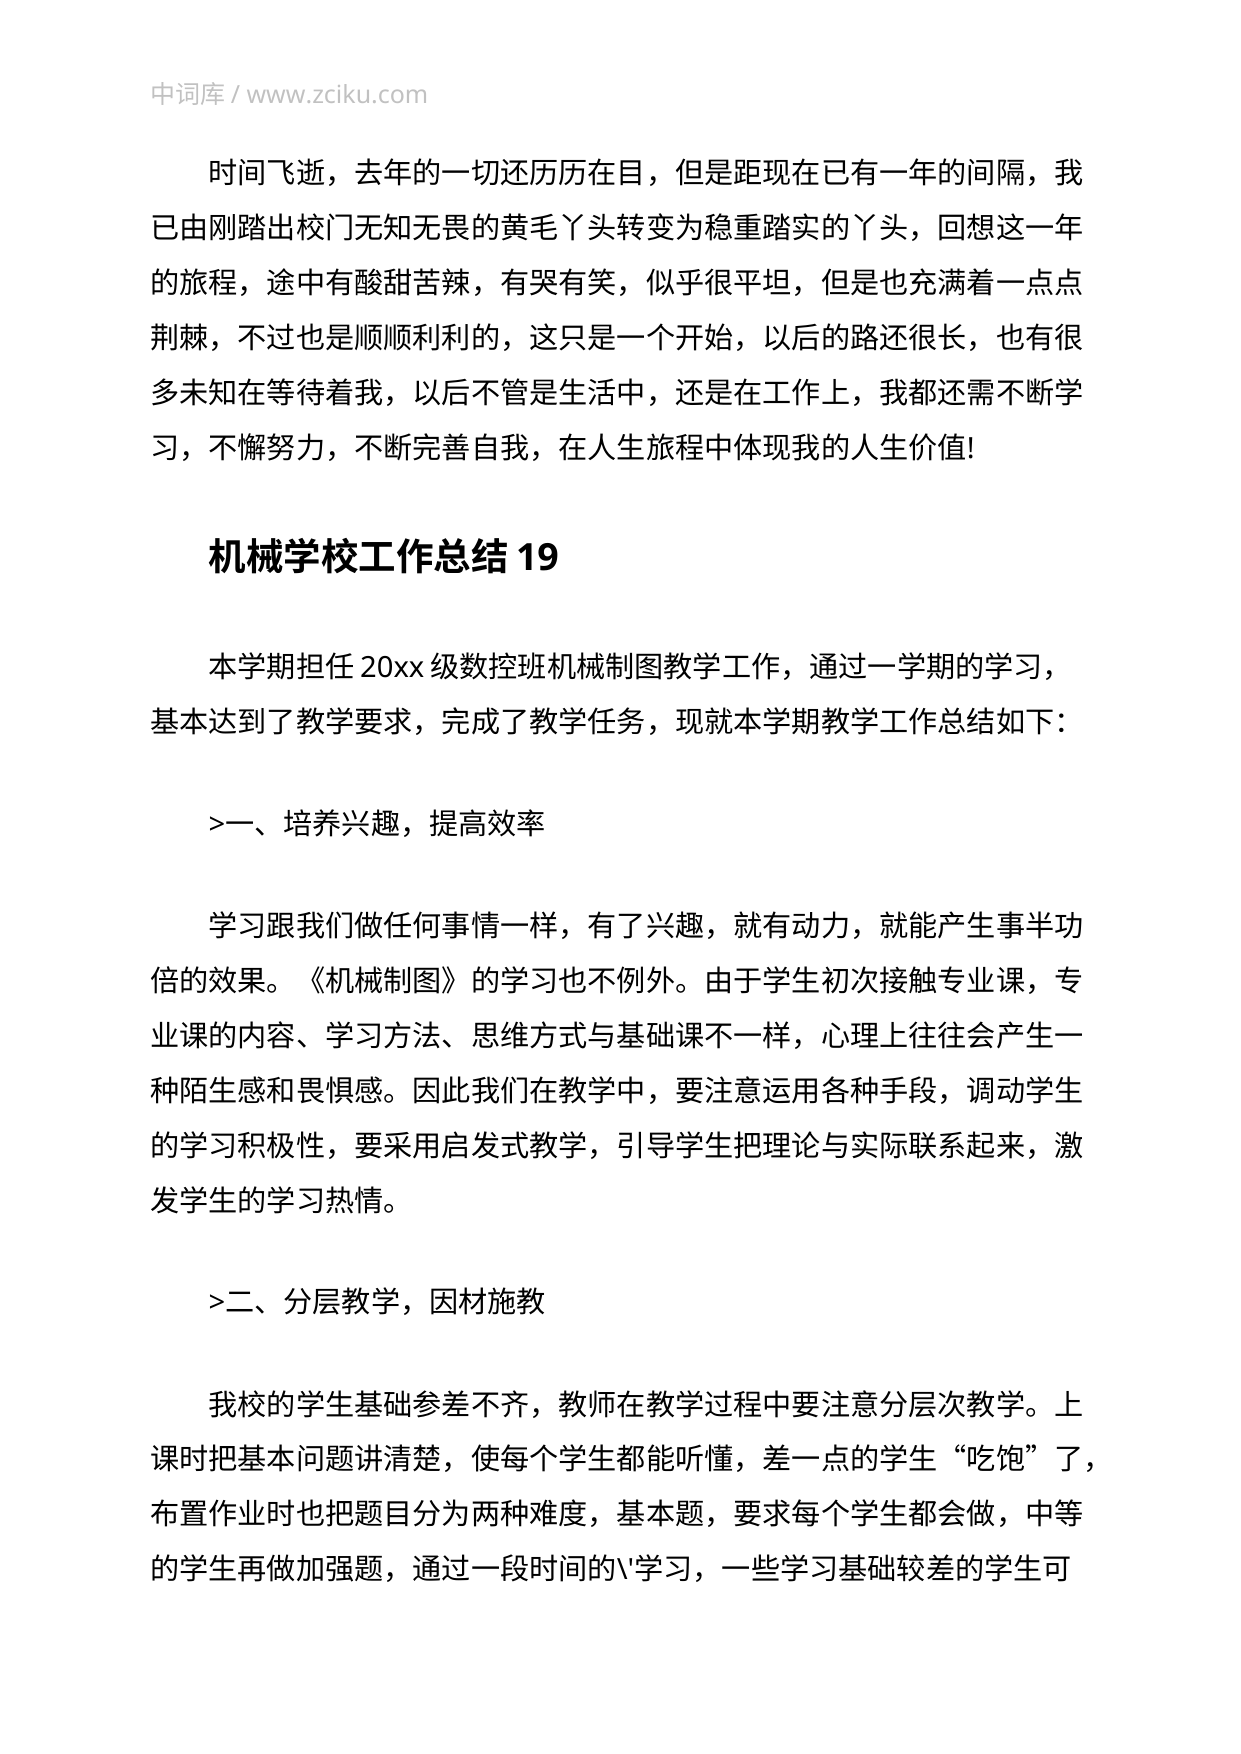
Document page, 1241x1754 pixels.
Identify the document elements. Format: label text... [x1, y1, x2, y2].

text 时间飞逝，去年的一切还历历在目，但是距现在已有一年的间隔，我已由刚踏出校门无知无畏的黄毛丫头转变为稳重踏实的丫头，回想这一年的旅程，途中有酸甜苦辣，有哭有笑，似乎很平坦，但是也充满着一点点荆棘，不过也是顺顺利利的，这只是一个开始，以后的路还很长，也有很多未知在等待着我，以后不管是生活中，还是在工作上，我都还需不断学习，不懈努力，不断完善自我，在人生旅程中体现我的人生价值! [150, 150, 1090, 467]
text 学习跟我们做任何事情一样，有了兴趣，就有动力，就能产生事半功倍的效果。《机械制图》的学习也不例外。由于学生初次接触专业课，专业课的内容、学习方法、思维方式与基础课不一样，心理上往往会产生一种陌生感和畏惧感。因此我们在教学中，要注意运用各种手段，调动学生的学习积极性，要采用启发式教学，引导学生把理论与实际联系起来，激发学生的学习热情。 [150, 903, 1090, 1219]
text >二、分层教学，因材施教 [150, 1279, 1090, 1321]
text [150, 1381, 1090, 1588]
text 本学期担任20xx级数控班机械制图教学工作，通过一学期的学习，基本达到了教学要求，完成了教学任务，现就本学期教学工作总结如下： [150, 644, 1090, 741]
text >一、培养兴趣，提高效率 [150, 801, 1090, 843]
text 机械学校工作总结19 [150, 526, 1090, 581]
